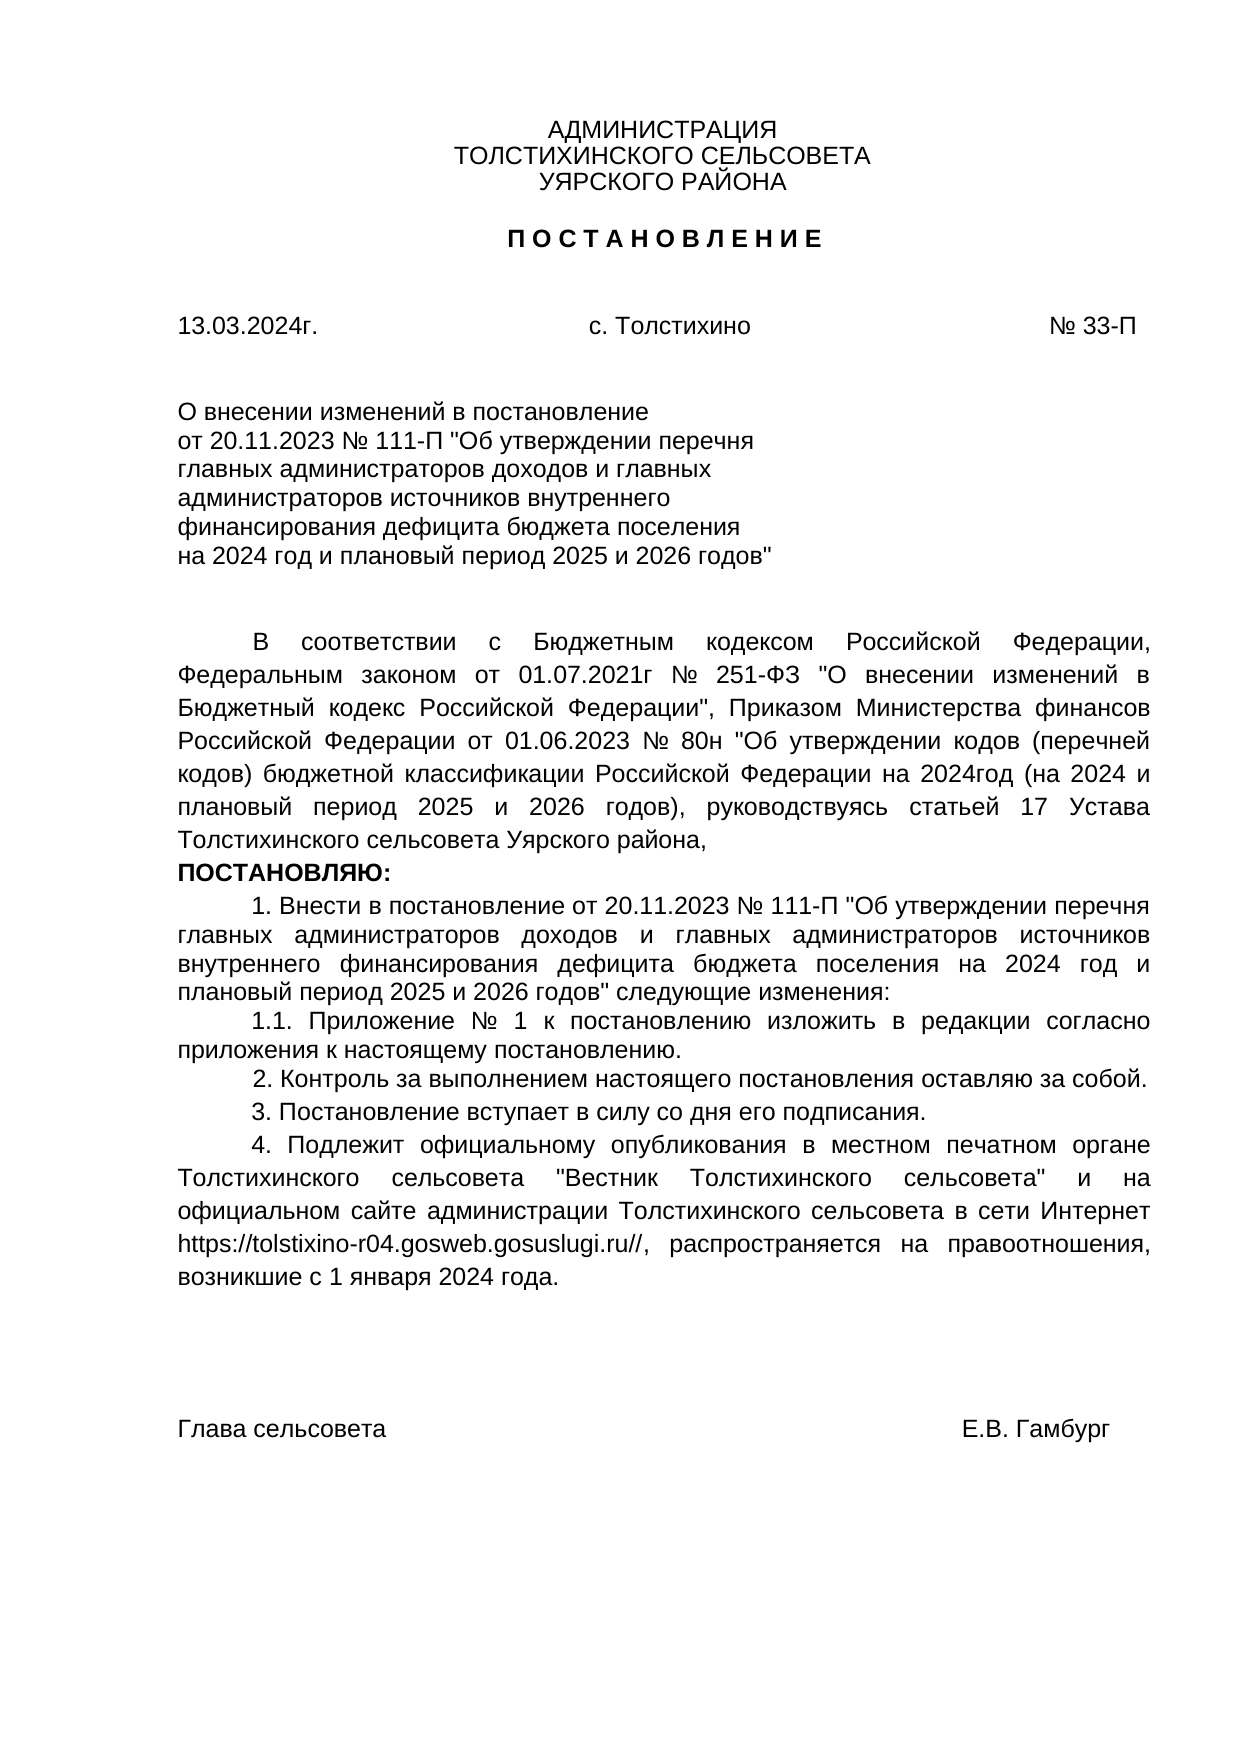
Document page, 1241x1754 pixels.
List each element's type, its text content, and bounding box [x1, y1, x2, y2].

text Глава сельсовета Е.В. Гамбург [177, 1414, 1152, 1443]
text 13.03.2024г. с. Толстихино № 33-П [177, 311, 1152, 339]
text главных администраторов доходов и главных [177, 454, 1152, 483]
text администраторов источников внутреннего [177, 483, 1152, 512]
text финансирования дефицита бюджета поселения [177, 512, 1152, 541]
text на 2024 год и плановый период 2025 и 2026 годов" [177, 541, 1152, 569]
text П О С Т А Н О В Л Е Н И Е [177, 224, 1152, 253]
text 4. Подлежит официальному опубликования в местном печатном органе Толстихинского сельсовета "Вестник Толстихинского сельсовета" и на официальном сайте администрации Толстихинского сельсовета в сети Интернет https://tolstixino-r04.gosweb.gosuslugi.ru//, распространяется на правоотношения, возникшие с 1 января 2024 года. [177, 1129, 1152, 1290]
text 2. Контроль за выполнением настоящего постановления оставляю за собой. [252, 1063, 1152, 1092]
text В соответствии с Бюджетным кодексом Российской Федерации, Федеральным законом от 01.07.2021г № 251-ФЗ "О внесении изменений в Бюджетный кодекс Российской Федерации", Приказом Министерства финансов Российской Федерации от 01.06.2023 № 80н "Об утверждении кодов (перечней кодов) бюджетной классификации Российской Федерации на 2024год (на 2024 и плановый период 2025 и 2026 годов), руководствуясь статьей 17 Устава Толстихинского сельсовета Уярского района, [177, 627, 1152, 854]
text 1. Внести в постановление от 20.11.2023 № 111-П "Об утверждении перечня главных администраторов доходов и главных администраторов источников внутреннего финансирования дефицита бюджета поселения на 2024 год и плановый период 2025 и 2026 годов" следующие изменения: [177, 891, 1152, 1006]
text АДМИНИСТРАЦИЯ [177, 118, 1148, 144]
text УЯРСКОГО РАЙОНА [177, 170, 1148, 196]
text 1.1. Приложение № 1 к постановлению изложить в редакции согласно приложения к настоящему постановлению. [177, 1006, 1152, 1063]
text от 20.11.2023 № 111-П "Об утверждении перечня [177, 426, 1152, 454]
text О внесении изменений в постановление [177, 397, 1152, 426]
text ТОЛСТИХИНСКОГО СЕЛЬСОВЕТА [177, 144, 1148, 170]
text 3. Постановление вступает в силу со дня его подписания. [177, 1097, 1152, 1125]
text ПОСТАНОВЛЯЮ: [177, 858, 1152, 887]
